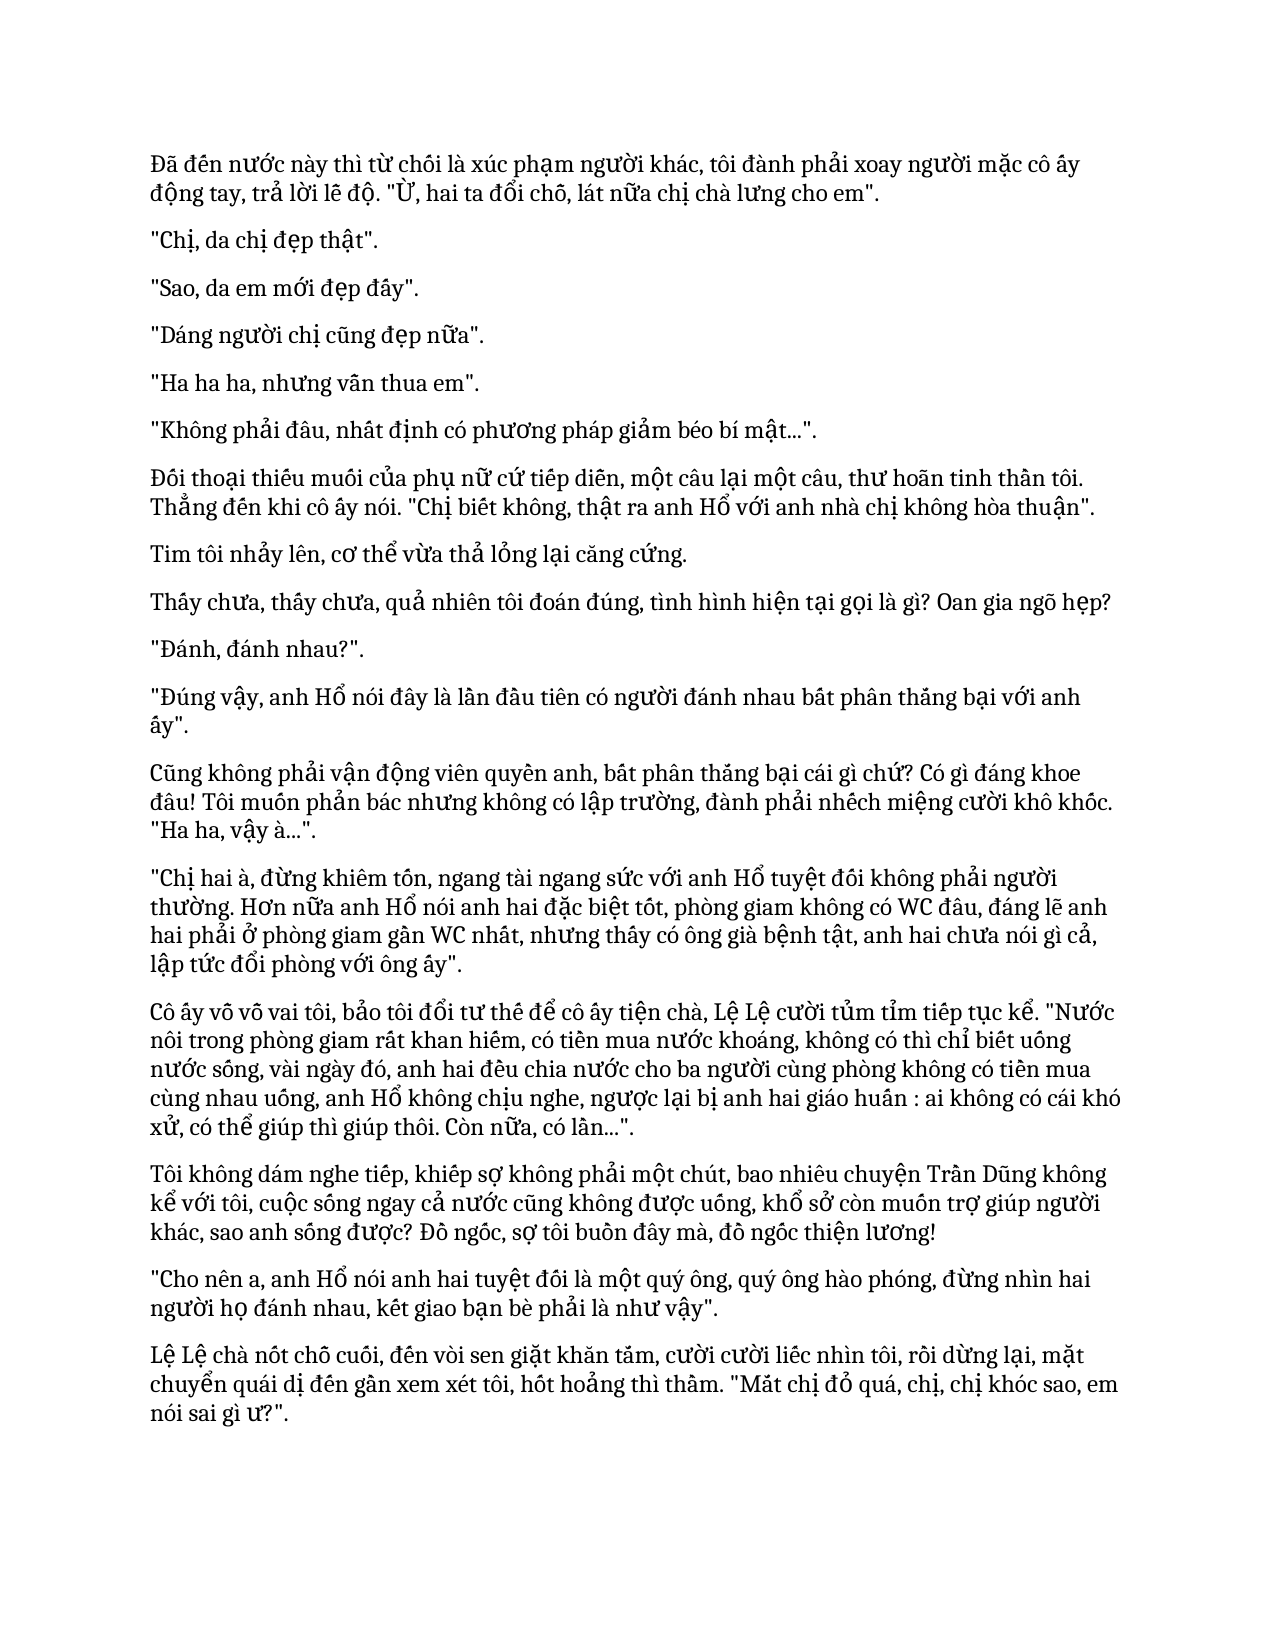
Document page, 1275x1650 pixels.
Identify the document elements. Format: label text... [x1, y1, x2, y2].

text "Sao, da em mới đẹp đấy". [150, 274, 1125, 302]
text Tôi không dám nghe tiếp, khiếp sợ không phải một chút, bao nhiêu chuyện Trần Dũng không kể với tôi, cuộc sống ngay cả nước cũng không được uống, khổ sở còn muốn trợ giúp người khác, sao anh sống được? Đồ ngốc, sợ tôi buồn đây mà, đồ ngốc thiện lương! [150, 1160, 1125, 1246]
text Lệ Lệ chà nốt chỗ cuối, đến vòi sen giặt khăn tắm, cười cười liếc nhìn tôi, rồi dừng lại, mặt chuyển quái dị đến gần xem xét tôi, hốt hoảng thì thầm. "Mắt chị đỏ quá, chị, chị khóc sao, em nói sai gì ư?". [150, 1341, 1125, 1427]
text Thấy chưa, thấy chưa, quả nhiên tôi đoán đúng, tình hình hiện tại gọi là gì? Oan gia ngõ hẹp? [150, 587, 1125, 616]
text "Cho nên a, anh Hổ nói anh hai tuyệt đối là một quý ông, quý ông hào phóng, đừng nhìn hai người họ đánh nhau, kết giao bạn bè phải là như vậy". [150, 1265, 1125, 1322]
text Cũng không phải vận động viên quyền anh, bất phân thắng bại cái gì chứ? Có gì đáng khoe đâu! Tôi muốn phản bác nhưng không có lập trường, đành phải nhếch miệng cười khô khốc. "Ha ha, vậy à...". [150, 759, 1125, 845]
text Cô ấy vỗ vỗ vai tôi, bảo tôi đổi tư thế để cô ấy tiện chà, Lệ Lệ cười tủm tỉm tiếp tục kể. "Nước nôi trong phòng giam rất khan hiếm, có tiền mua nước khoáng, không có thì chỉ biết uống nước sống, vài ngày đó, anh hai đều chia nước cho ba người cùng phòng không có tiền mua cùng nhau uống, anh Hổ không chịu nghe, ngược lại bị anh hai giáo huấn : ai không có cái khó xử, có thể giúp thì giúp thôi. Còn nữa, có lần...". [150, 997, 1125, 1141]
text Đối thoại thiếu muối của phụ nữ cứ tiếp diễn, một câu lại một câu, thư hoãn tinh thần tôi. Thẳng đến khi cô ấy nói. "Chị biết không, thật ra anh Hổ với anh nhà chị không hòa thuận". [150, 464, 1125, 521]
text Tim tôi nhảy lên, cơ thể vừa thả lỏng lại căng cứng. [150, 540, 1125, 569]
text "Đúng vậy, anh Hổ nói đây là lần đầu tiên có người đánh nhau bất phân thắng bại với anh ấy". [150, 682, 1125, 740]
text "Chị hai à, đừng khiêm tốn, ngang tài ngang sức với anh Hổ tuyệt đối không phải người thường. Hơn nữa anh Hổ nói anh hai đặc biệt tốt, phòng giam không có WC đâu, đáng lẽ anh hai phải ở phòng giam gần WC nhất, nhưng thấy có ông già bệnh tật, anh hai chưa nói gì cả, lập tức đổi phòng với ông ấy". [150, 864, 1125, 979]
text Đã đến nước này thì từ chối là xúc phạm người khác, tôi đành phải xoay người mặc cô ấy động tay, trả lời lễ độ. "Ừ, hai ta đổi chỗ, lát nữa chị chà lưng cho em". [150, 150, 1125, 207]
text "Ha ha ha, nhưng vẫn thua em". [150, 369, 1125, 397]
text "Dáng người chị cũng đẹp nữa". [150, 321, 1125, 350]
text "Không phải đâu, nhất định có phương pháp giảm béo bí mật...". [150, 416, 1125, 445]
text "Chị, da chị đẹp thật". [150, 226, 1125, 255]
text "Đánh, đánh nhau?". [150, 635, 1125, 664]
